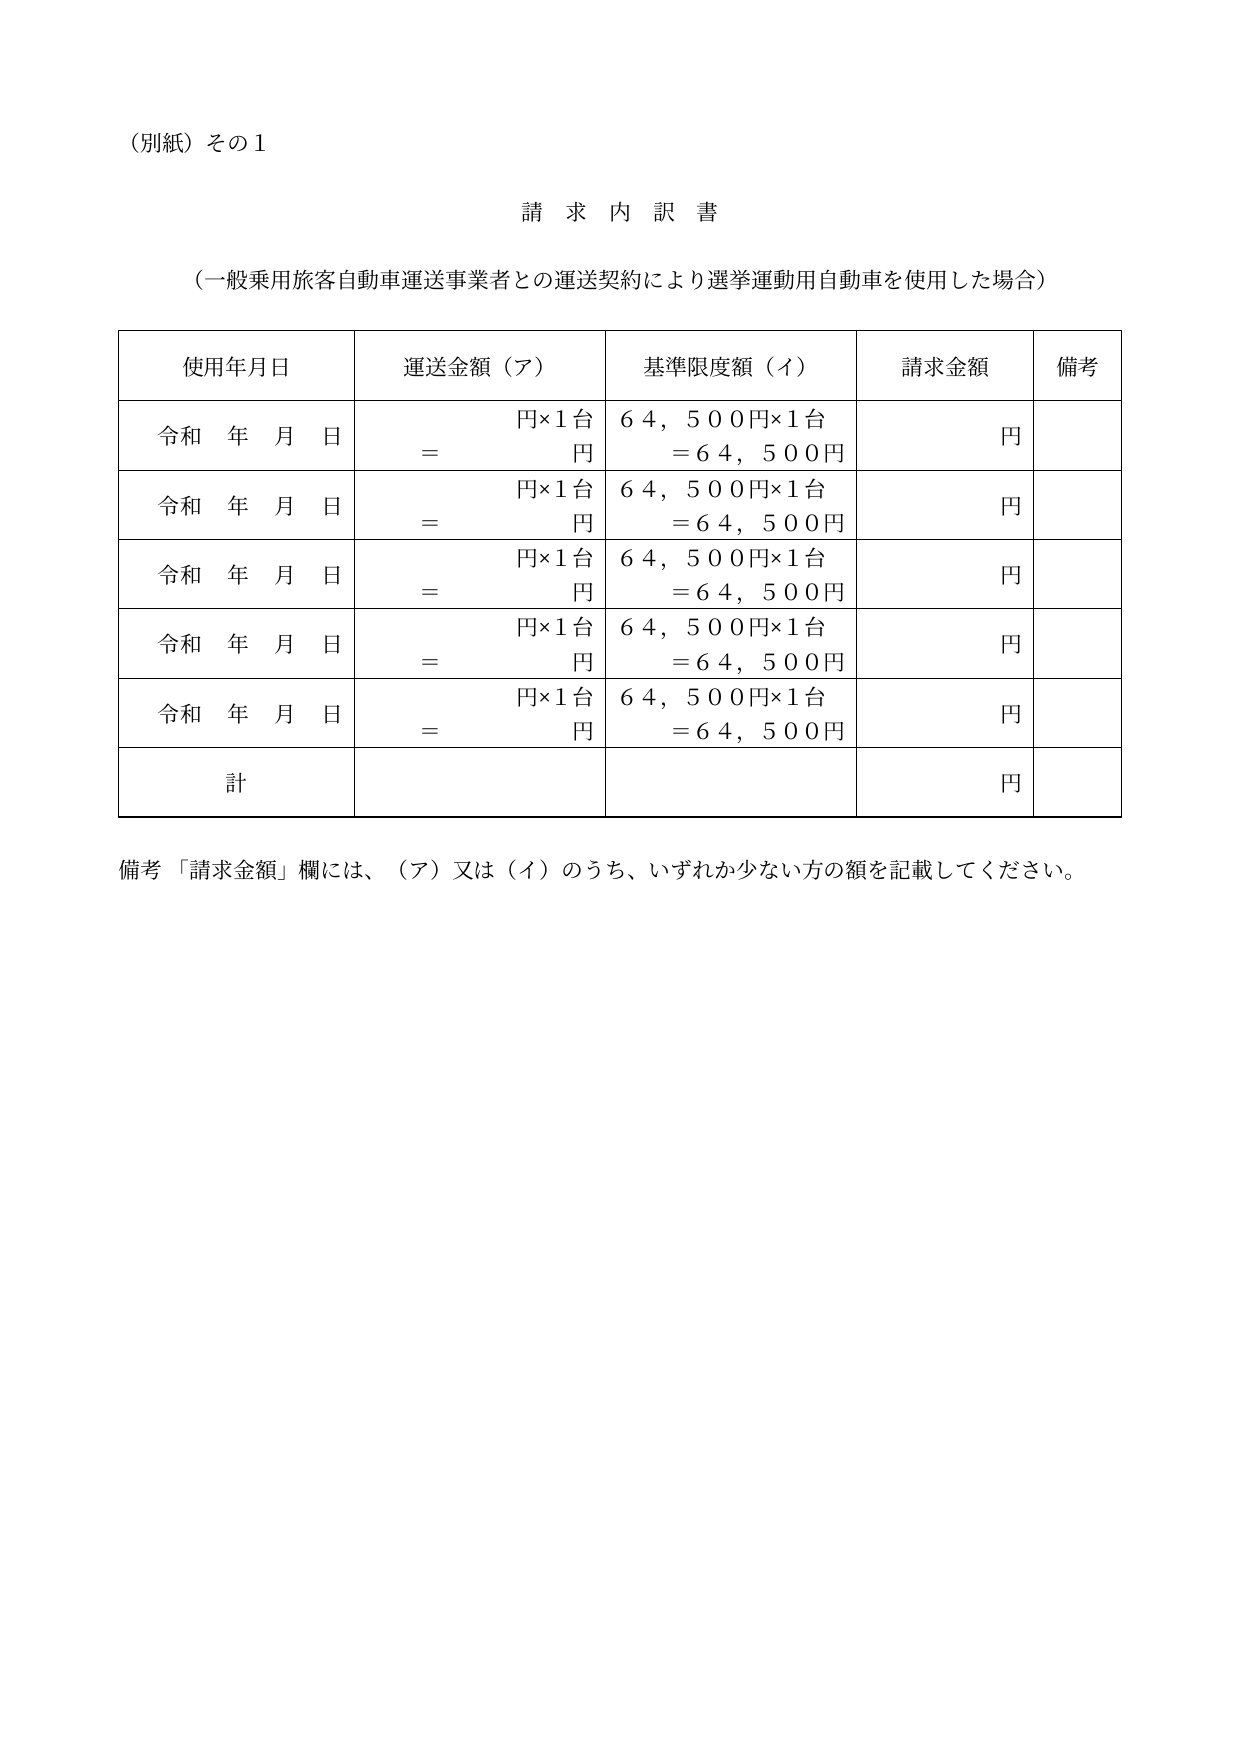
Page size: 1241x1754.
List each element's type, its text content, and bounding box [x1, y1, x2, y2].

table_cell [1034, 609, 1121, 678]
table_cell [1034, 748, 1121, 816]
table_cell 円 [857, 401, 1033, 469]
table_cell [1034, 471, 1121, 539]
table_header 請求金額 [857, 331, 1033, 400]
text 備考 「請求金額」欄には、（ア）又は（イ）のうち、いずれか少ない方の額を記載してください。 [118, 852, 1122, 886]
table_cell 円 [857, 679, 1033, 747]
table_cell 円×１台 ＝ 円 [355, 679, 605, 747]
text 請 求 内 訳 書 [118, 194, 1122, 228]
table_cell 円×１台 ＝ 円 [355, 609, 605, 678]
table_cell ６４，５００円×１台 ＝６４，５００円 [606, 401, 856, 469]
table_cell 円 [857, 471, 1033, 539]
table_cell ６４，５００円×１台 ＝６４，５００円 [606, 540, 856, 608]
table_header 運送金額（ア） [355, 331, 605, 400]
table_cell [1034, 679, 1121, 747]
table_cell 円×１台 ＝ 円 [355, 540, 605, 608]
table_cell [355, 748, 605, 816]
table_cell 令和 年 月 日 [119, 471, 354, 539]
table_header 備考 [1034, 331, 1121, 400]
table_cell 令和 年 月 日 [119, 540, 354, 608]
table_cell [606, 748, 856, 816]
table_header 基準限度額（イ） [606, 331, 856, 400]
table_cell 円 [857, 748, 1033, 816]
table_cell 円×１台 ＝ 円 [355, 401, 605, 469]
text （別紙）その１ [118, 125, 1122, 159]
text （一般乗用旅客自動車運送事業者との運送契約により選挙運動用自動車を使用した場合） [118, 262, 1122, 296]
table_cell 円×１台 ＝ 円 [355, 471, 605, 539]
table_cell ６４，５００円×１台 ＝６４，５００円 [606, 679, 856, 747]
table_cell 円 [857, 609, 1033, 678]
table_cell 令和 年 月 日 [119, 609, 354, 678]
table_cell [1034, 401, 1121, 469]
table_cell ６４，５００円×１台 ＝６４，５００円 [606, 609, 856, 678]
table_cell 円 [857, 540, 1033, 608]
table_cell ６４，５００円×１台 ＝６４，５００円 [606, 471, 856, 539]
table_header 使用年月日 [119, 331, 354, 400]
table_cell 計 [119, 748, 354, 816]
table_cell 令和 年 月 日 [119, 401, 354, 469]
table_cell [1034, 540, 1121, 608]
table_cell 令和 年 月 日 [119, 679, 354, 747]
